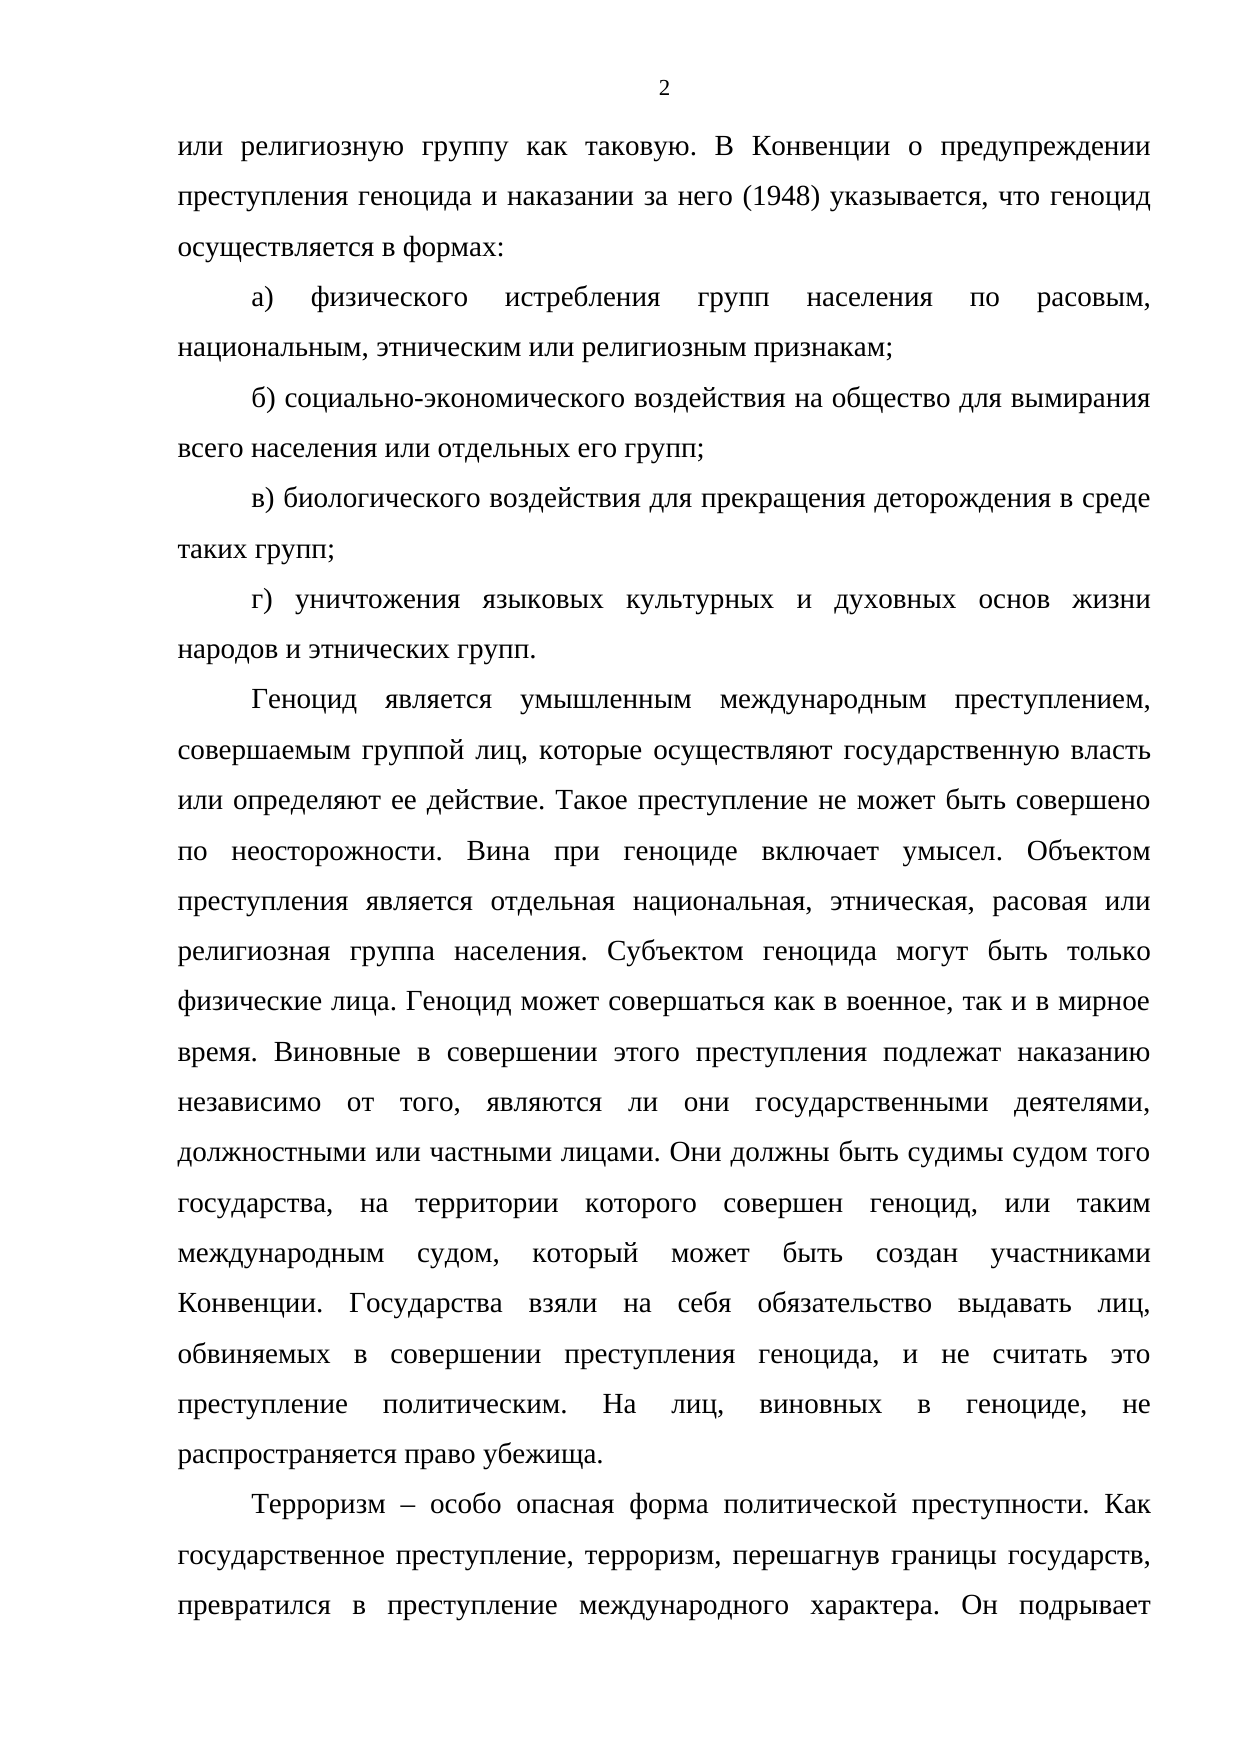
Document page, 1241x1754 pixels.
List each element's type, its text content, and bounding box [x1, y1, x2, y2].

text б) социально-экономического воздействия на общество для вымирания всего населения или отдельных его групп; [177, 380, 1152, 464]
text а) физического истребления групп населения по расовым, национальным, этническим или религиозным признакам; [177, 279, 1152, 363]
text в) биологического воздействия для прекращения деторождения в среде таких групп; [177, 480, 1152, 564]
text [177, 128, 1152, 262]
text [177, 1487, 1152, 1621]
text г) уничтожения языковых культурных и духовных основ жизни народов и этнических групп. [177, 581, 1152, 665]
text Геноцид является умышленным международным преступлением, совершаемым группой лиц, которые осуществляют государственную власть или определяют ее действие. Такое преступление не может быть совершено по неосторожности. Вина при геноциде включает умысел. Объектом преступления является отдельная национальная, этническая, расовая или религиозная группа населения. Субъектом геноцида могут быть только физические лица. Геноцид может совершаться как в военное, так и в мирное время. Виновные в совершении этого преступления подлежат наказанию независимо от того, являются ли они государственными деятелями, должностными или частными лицами. Они должны быть судимы судом того государства, на территории которого совершен геноцид, или таким международным судом, который может быть создан участниками Конвенции. Государства взяли на себя обязательство выдавать лиц, обвиняемых в совершении преступления геноцида, и не считать это преступление политическим. На лиц, виновных в геноциде, не распространяется право убежища. [177, 682, 1152, 1470]
